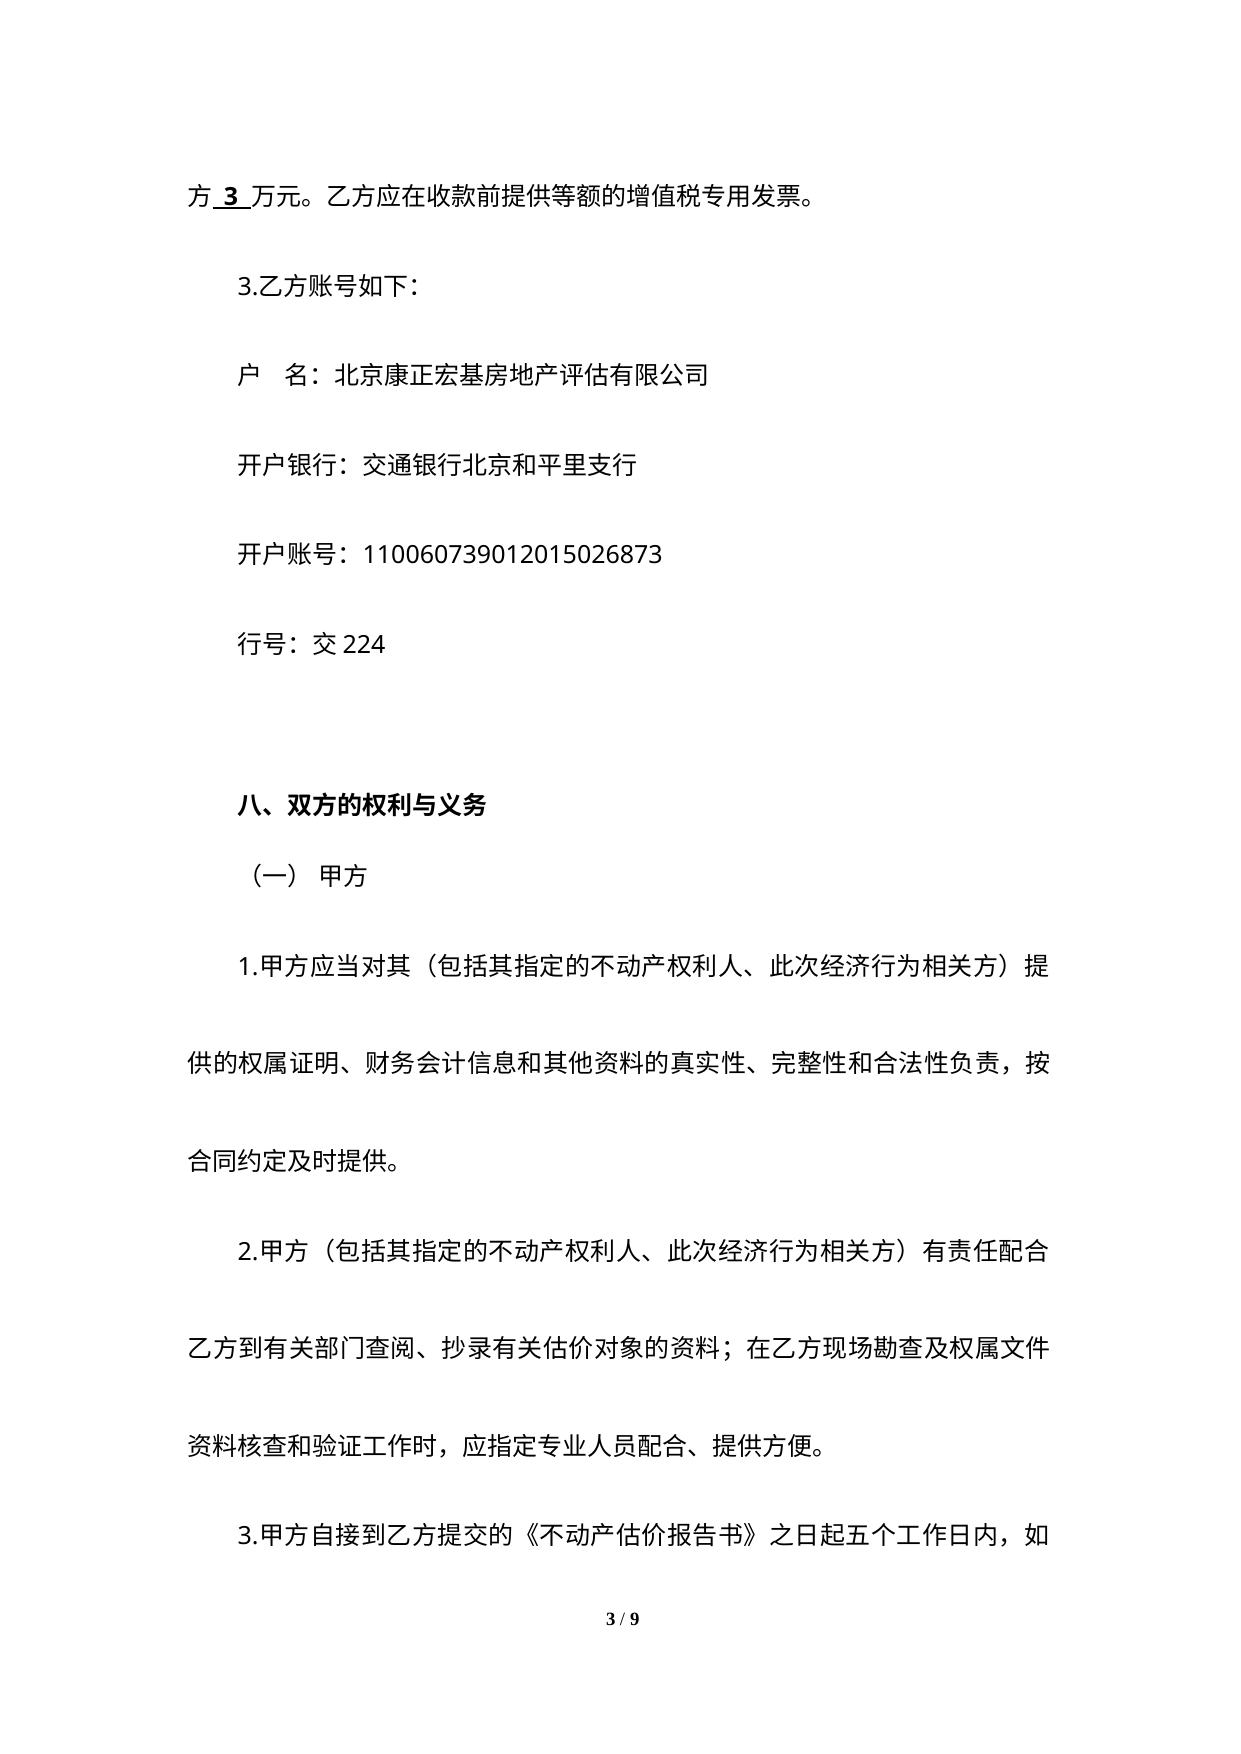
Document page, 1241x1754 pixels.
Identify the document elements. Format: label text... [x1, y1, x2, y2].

text 户 名：北京康正宏基房地产评估有限公司 [187, 341, 1053, 406]
text 1.甲方应当对其（包括其指定的不动产权利人、此次经济行为相关方）提供的权属证明、财务会计信息和其他资料的真实性、完整性和合法性负责，按合同约定及时提供。 [187, 932, 1053, 1192]
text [187, 162, 1053, 227]
text （一） 甲方 [187, 842, 1053, 907]
text 3.乙方账号如下： [187, 252, 1053, 317]
text 2.甲方（包括其指定的不动产权利人、此次经济行为相关方）有责任配合乙方到有关部门查阅、抄录有关估价对象的资料；在乙方现场勘查及权属文件资料核查和验证工作时，应指定专业人员配合、提供方便。 [187, 1217, 1053, 1477]
text 八、双方的权利与义务 [187, 771, 1053, 836]
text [187, 1501, 1053, 1566]
text 开户账号：110060739012015026873 [187, 520, 1053, 585]
text 开户银行：交通银行北京和平里支行 [187, 431, 1053, 496]
text 行号：交224 [187, 610, 1053, 675]
